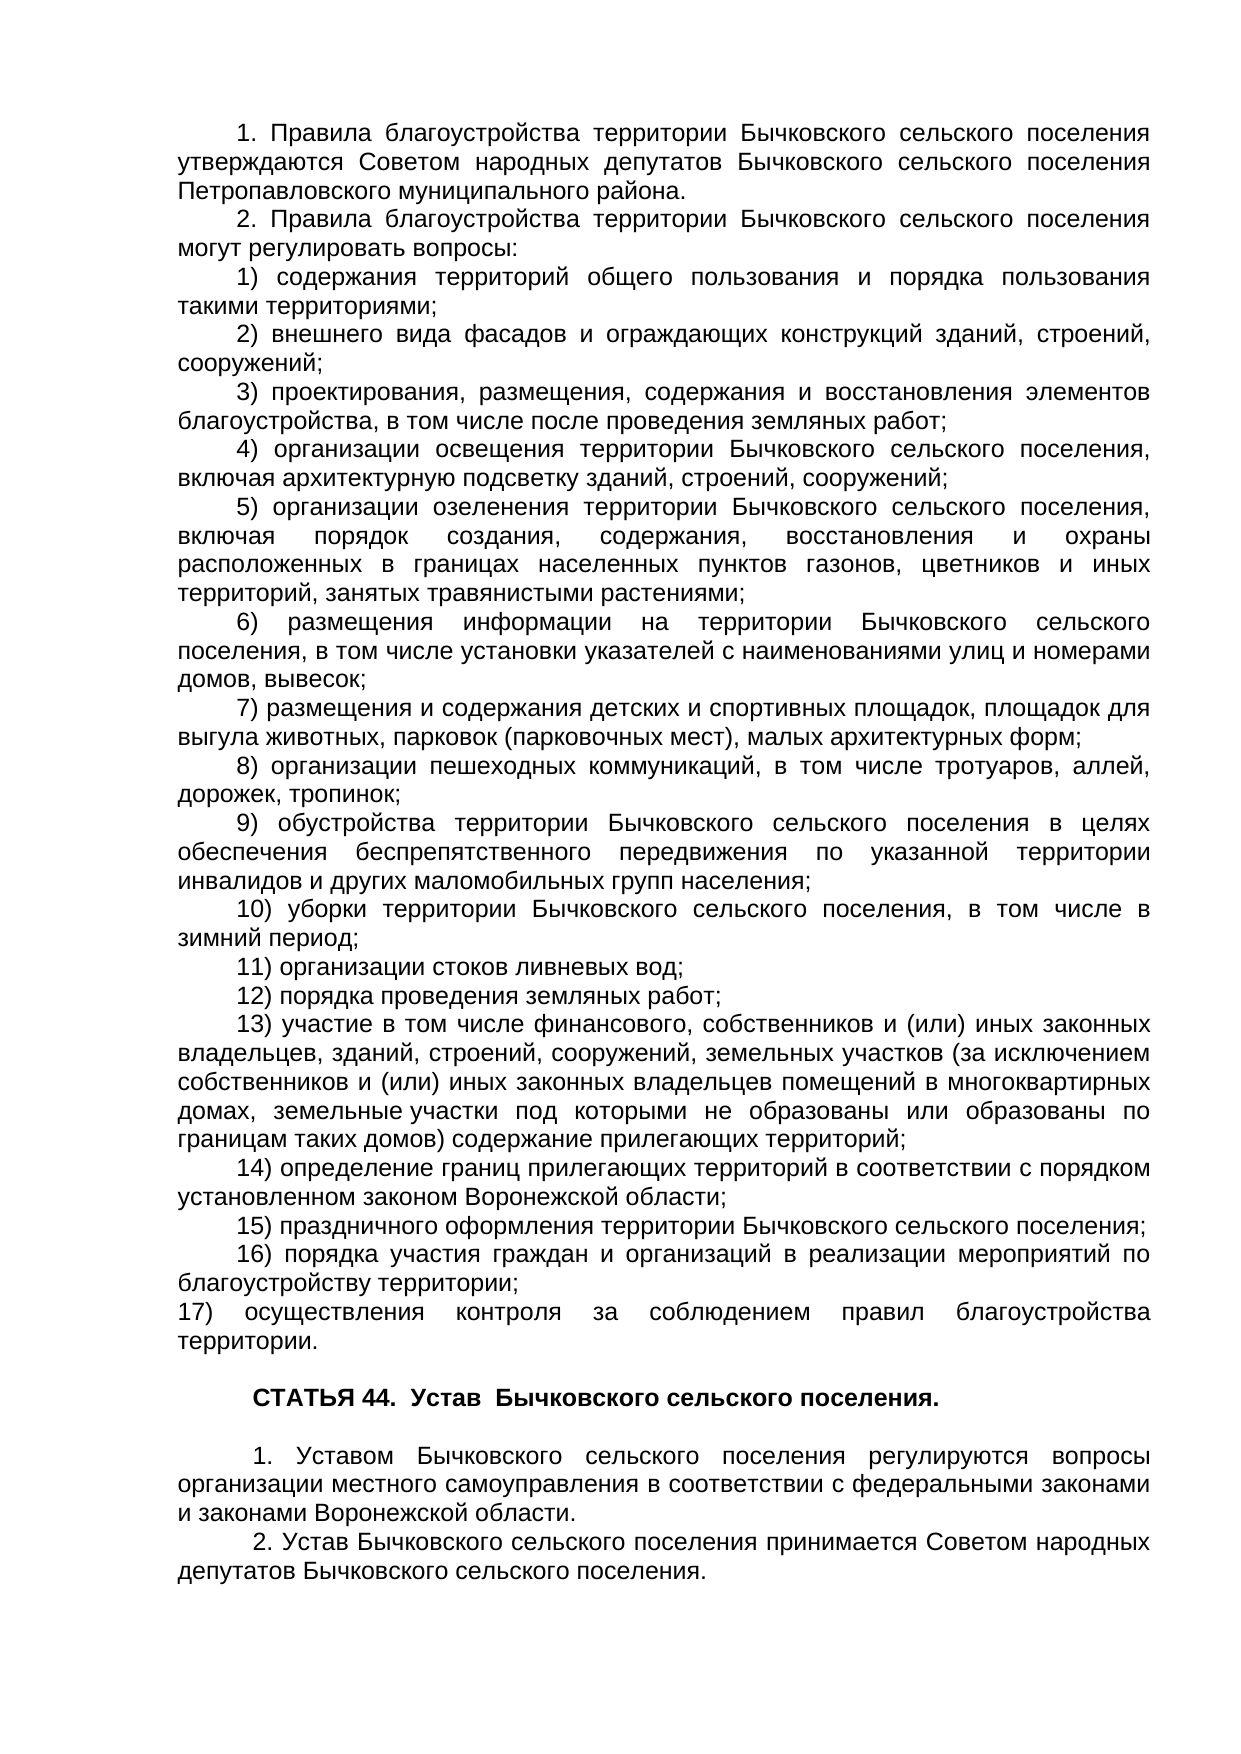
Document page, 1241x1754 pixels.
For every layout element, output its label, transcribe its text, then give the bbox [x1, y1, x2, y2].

text СТАТЬЯ 44. Устав Бычковского сельского поселения. [177, 1383, 1152, 1412]
text 3) проектирования, размещения, содержания и восстановления элементов благоустройства, в том числе после проведения земляных работ; [177, 377, 1152, 434]
text 2) внешнего вида фасадов и ограждающих конструкций зданий, строений, сооружений; [177, 319, 1152, 377]
text 11) организации стоков ливневых вод; [177, 952, 1152, 981]
text 10) уборки территории Бычковского сельского поселения, в том числе в зимний период; [177, 894, 1152, 952]
text 17) осуществления контроля за соблюдением правил благоустройства территории. [177, 1297, 1152, 1354]
text 15) праздничного оформления территории Бычковского сельского поселения; [177, 1211, 1152, 1239]
text 16) порядка участия граждан и организаций в реализации мероприятий по благоустройству территории; [177, 1239, 1152, 1297]
text 7) размещения и содержания детских и спортивных площадок, площадок для выгула животных, парковок (парковочных мест), малых архитектурных форм; [177, 693, 1152, 751]
text 2. Устав Бычковского сельского поселения принимается Советом народных депутатов Бычковского сельского поселения. [177, 1527, 1152, 1584]
text 2. Правила благоустройства территории Бычковского сельского поселения могут регулировать вопросы: [177, 204, 1152, 262]
text 9) обустройства территории Бычковского сельского поселения в целях обеспечения беспрепятственного передвижения по указанной территории инвалидов и других маломобильных групп населения; [177, 808, 1152, 894]
text 1. Правила благоустройства территории Бычковского сельского поселения утверждаются Советом народных депутатов Бычковского сельского поселения Петропавловского муниципального района. [177, 118, 1152, 204]
text 1) содержания территорий общего пользования и порядка пользования такими территориями; [177, 262, 1152, 319]
text 4) организации освещения территории Бычковского сельского поселения, включая архитектурную подсветку зданий, строений, сооружений; [177, 434, 1152, 492]
text 1. Уставом Бычковского сельского поселения регулируются вопросы организации местного самоуправления в соответствии с федеральными законами и законами Воронежской области. [177, 1441, 1152, 1527]
text 8) организации пешеходных коммуникаций, в том числе тротуаров, аллей, дорожек, тропинок; [177, 751, 1152, 808]
text 13) участие в том числе финансового, собственников и (или) иных законных владельцев, зданий, строений, сооружений, земельных участков (за исключением собственников и (или) иных законных владельцев помещений в многоквартирных домах, земельные участки под которыми не образованы или образованы по границам таких домов) содержание прилегающих территорий; [177, 1009, 1152, 1153]
text 5) организации озеленения территории Бычковского сельского поселения, включая порядок создания, содержания, восстановления и охраны расположенных в границах населенных пунктов газонов, цветников и иных территорий, занятых травянистыми растениями; [177, 492, 1152, 607]
text 12) порядка проведения земляных работ; [177, 981, 1152, 1009]
text 6) размещения информации на территории Бычковского сельского поселения, в том числе установки указателей с наименованиями улиц и номерами домов, вывесок; [177, 607, 1152, 693]
text 14) определение границ прилегающих территорий в соответствии с порядком установленном законом Воронежской области; [177, 1153, 1152, 1211]
